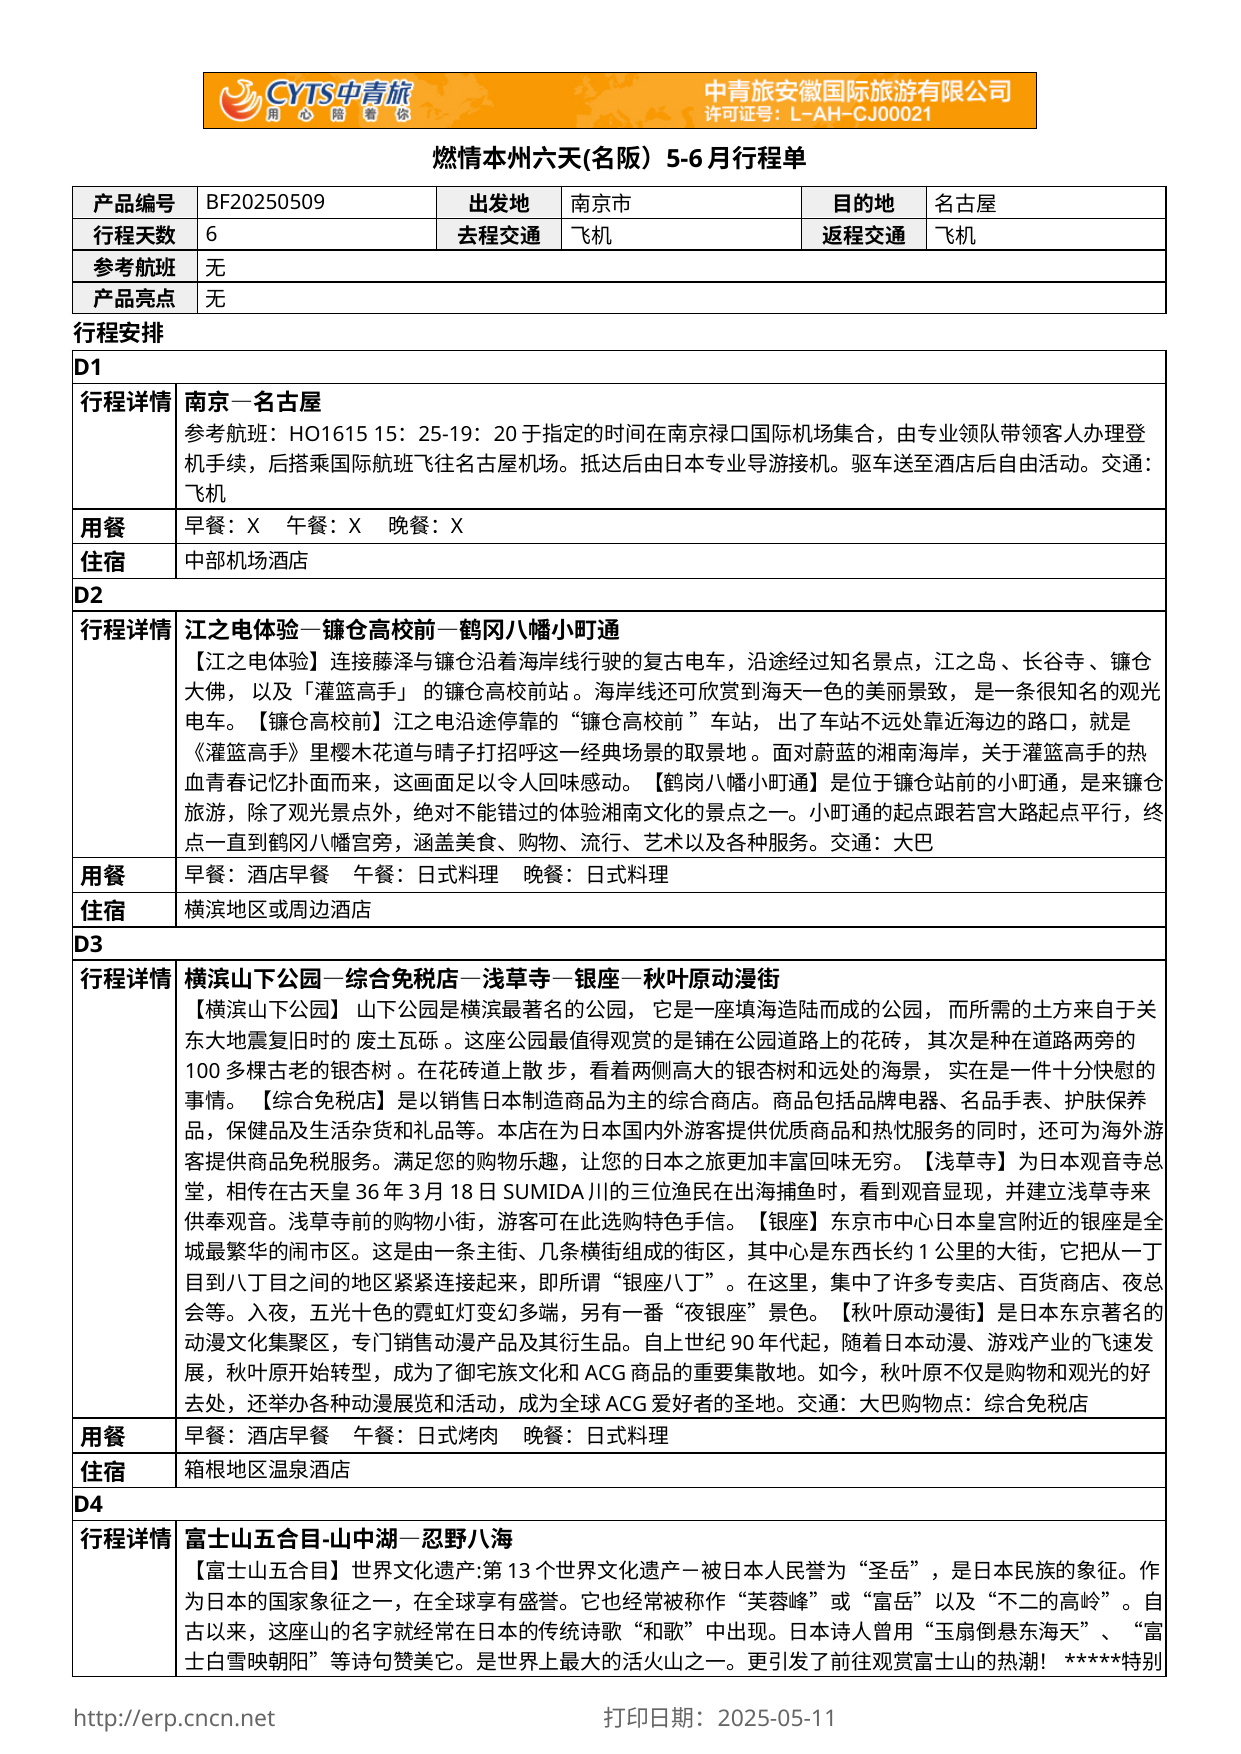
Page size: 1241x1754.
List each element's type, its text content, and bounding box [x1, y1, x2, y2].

table_header 出发地 [437, 187, 561, 217]
table_cell 江之电体验—镰仓高校前—鹤冈八幡小町通 【江之电体验】连接藤泽与镰仓沿着海岸线行驶的复古电车，沿途经过知名景点，江之岛 、长谷寺 、镰仓大佛， 以及「灌篮高手」 的镰仓高校前站 。海岸线还可欣赏到海天一色的美丽景致， 是一条很知名的观光电车。 [177, 612, 1165, 857]
table_cell 行程详情 [73, 961, 175, 1417]
table_header BF20250509 [198, 187, 436, 217]
table_cell 行程详情 [73, 612, 175, 857]
table_cell 用餐 [73, 858, 175, 891]
table_cell 行程详情 [73, 384, 175, 508]
table_cell 6 [198, 219, 436, 249]
text 燃情本州六天(名阪）5-6月行程单 [73, 139, 1167, 175]
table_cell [177, 1521, 1165, 1676]
table_cell 住宿 [73, 893, 175, 926]
table_cell D2 [73, 579, 1165, 610]
table_header 目的地 [802, 187, 926, 217]
table_cell 横滨地区或周边酒店 [177, 893, 1165, 926]
table_cell 中部机场酒店 [177, 544, 1165, 577]
picture [204, 73, 1036, 128]
table_cell 飞机 [562, 219, 801, 249]
table_cell 用餐 [73, 1419, 175, 1452]
table_cell 无 [198, 283, 1165, 313]
text 行程安排 [73, 315, 1167, 348]
table_header D1 [73, 351, 1165, 382]
table_cell 参考航班 [73, 251, 197, 281]
table_cell 早餐：X 午餐：X 晚餐：X [177, 510, 1165, 543]
table_cell 早餐：酒店早餐 午餐：日式料理 晚餐：日式料理 [177, 858, 1165, 891]
table_cell 南京—名古屋 参考航班：HO1615 15：25-19：20 [177, 384, 1165, 508]
table_cell 早餐：酒店早餐 午餐：日式烤肉 晚餐：日式料理 [177, 1419, 1165, 1452]
table_header 名古屋 [927, 187, 1165, 217]
table_header 产品编号 [73, 187, 197, 217]
table_cell 飞机 [927, 219, 1165, 249]
table_header 南京市 [562, 187, 801, 217]
table_cell 行程详情 [73, 1521, 175, 1676]
table_cell 用餐 [73, 510, 175, 543]
table_cell 无 [198, 251, 1165, 281]
table_cell 横滨山下公园—综合免税店—浅草寺—银座—秋叶原动漫街 【横滨山下公园】 山下公园是横滨最著名的公园， 它是一座填海造陆而成的公园， 而所需的土方来自于关东大地震复旧时的 废土瓦砾 。这座公园最值得观赏的是铺在公园道路上的花砖， 其次是种在道路两旁的 100 多棵古老的银杏树 。在花砖道上散 步，看着两侧高大的银杏树和远处的海景， 实在是一件十分快慰的事情。 [177, 961, 1165, 1417]
table_cell 返程交通 [802, 219, 926, 249]
table_cell 住宿 [73, 1454, 175, 1487]
table_cell 箱根地区温泉酒店 [177, 1454, 1165, 1487]
table_cell 去程交通 [437, 219, 561, 249]
table_cell 住宿 [73, 544, 175, 577]
table_cell D3 [73, 928, 1165, 959]
table_cell D4 [73, 1488, 1165, 1520]
table_cell 产品亮点 [73, 283, 197, 313]
table_cell 行程天数 [73, 219, 197, 249]
